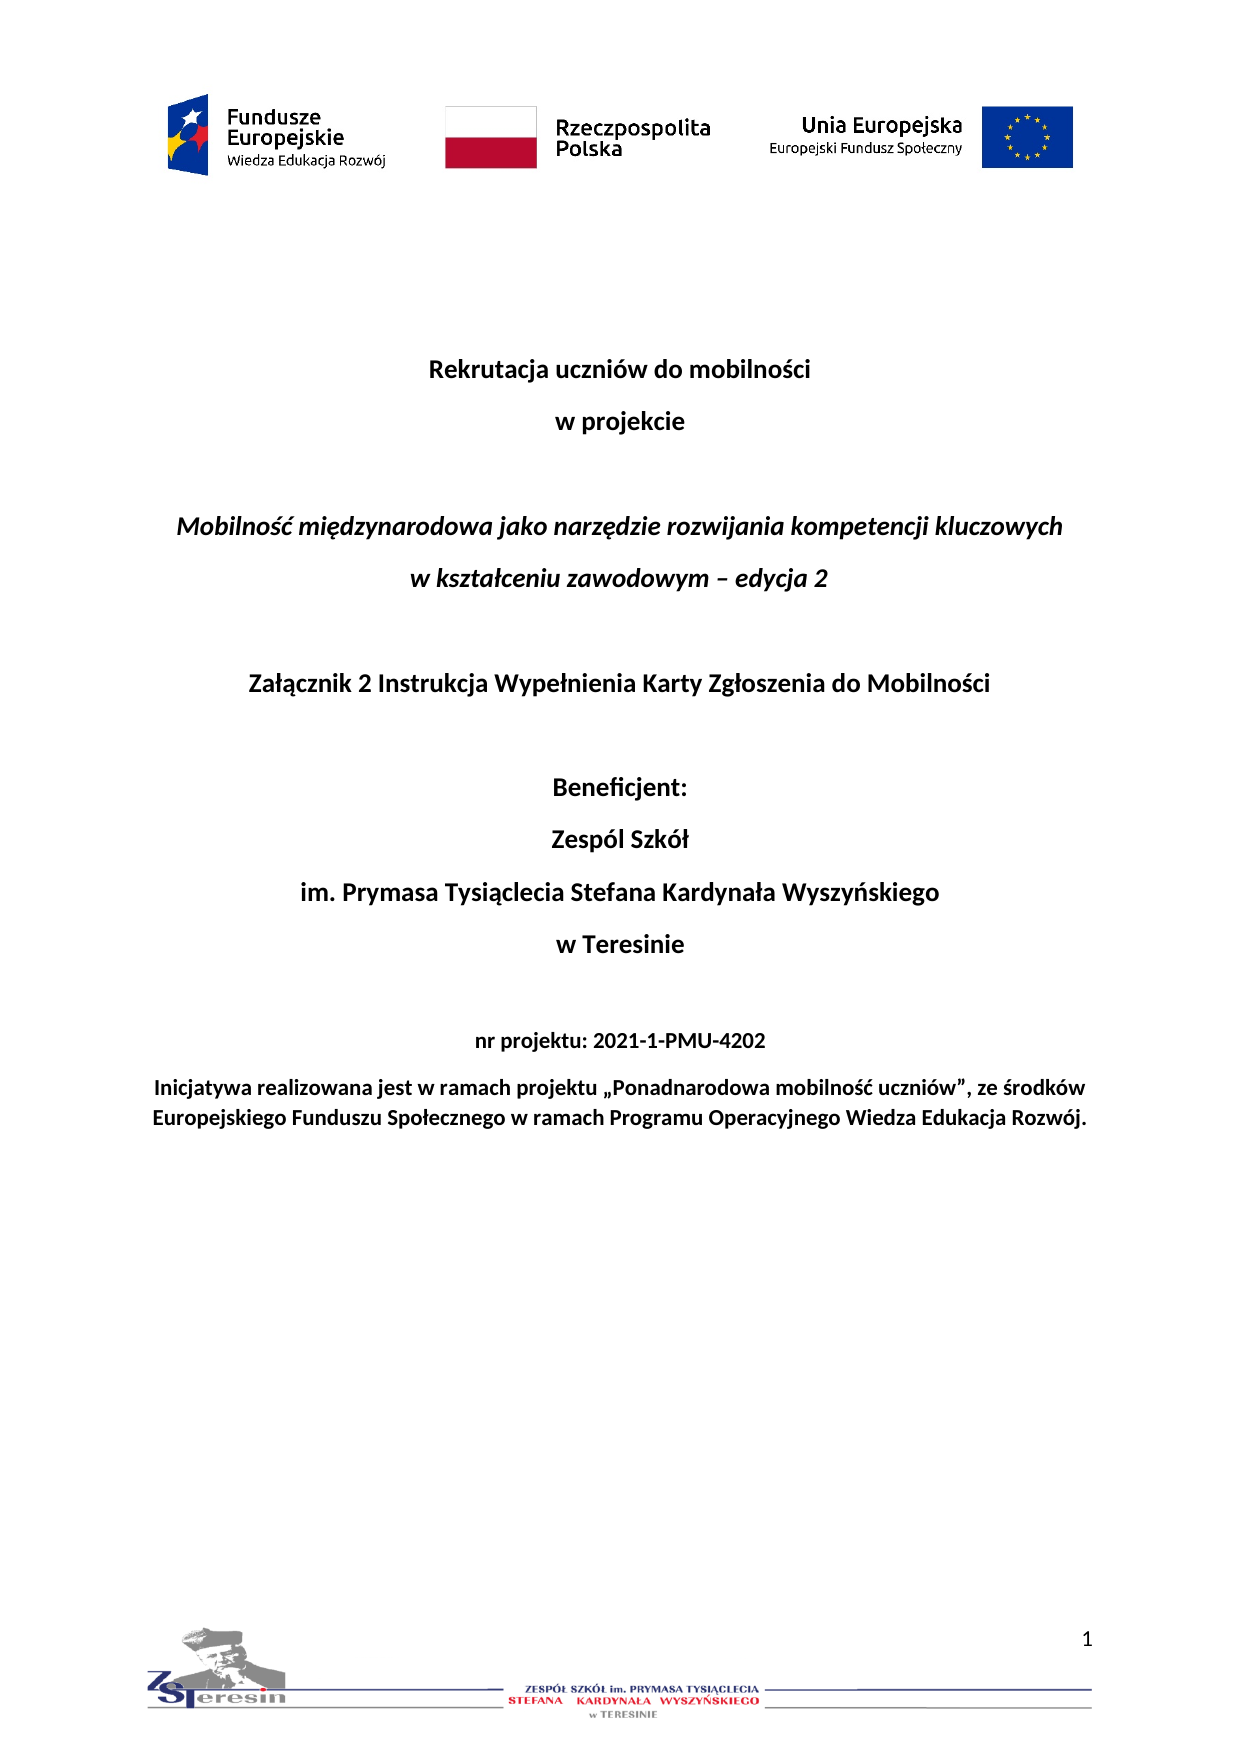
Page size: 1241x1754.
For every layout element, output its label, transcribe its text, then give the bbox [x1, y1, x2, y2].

text w projekcie [148, 404, 1093, 437]
text Inicjatywa realizowana jest w ramach projektu „Ponadnarodowa mobilność uczniów”, ze środków Europejskiego Funduszu Społecznego w ramach Programu Operacyjnego Wiedza Edukacja Rozwój. [148, 1073, 1093, 1132]
text im. Prymasa Tysiąclecia Stefana Kardynała Wyszyńskiego [148, 875, 1093, 908]
text Beneficjent: [148, 770, 1093, 803]
picture [147, 73, 1093, 196]
text nr projektu: 2021-1-PMU-4202 [148, 1026, 1093, 1054]
text Załącznik 2 Instrukcja Wypełnienia Karty Zgłoszenia do Mobilności [148, 666, 1093, 699]
text Mobilność międzynarodowa jako narzędzie rozwijania kompetencji kluczowych [148, 509, 1093, 542]
text Rekrutacja uczniów do mobilności [148, 352, 1093, 385]
text Zespól Szkół [148, 823, 1093, 856]
text w kształceniu zawodowym – edycja 2 [148, 561, 1093, 594]
text w Teresinie [148, 927, 1093, 960]
